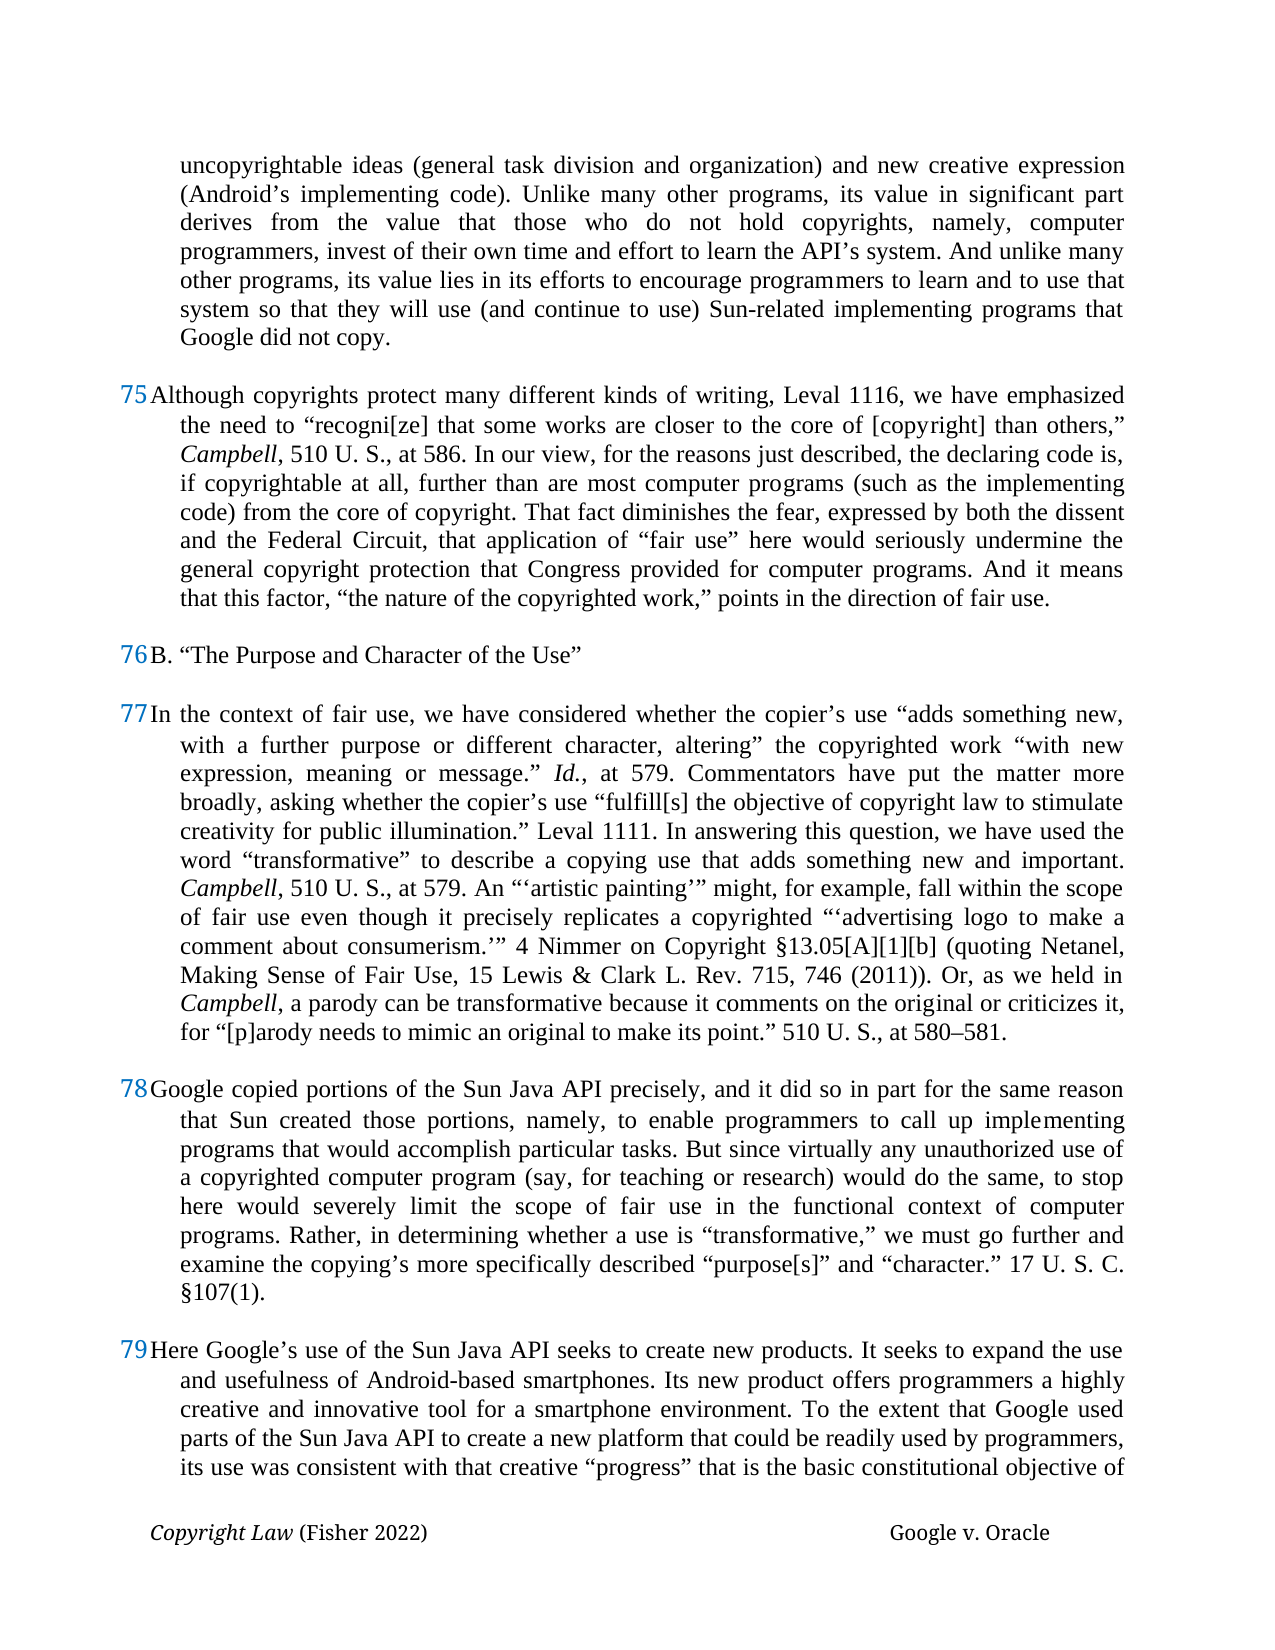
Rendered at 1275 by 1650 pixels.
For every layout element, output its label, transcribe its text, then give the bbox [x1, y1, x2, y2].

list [120, 1331, 1125, 1480]
list In the context of fair use, we have considered whether the copier’s use “adds something new, with a further purpose or different character, altering” the copyrighted work “with new expression, meaning or message.” Id., at 579. Commentators have put the matter more broadly, asking whether the copier’s use “fulfill[s] the objective of copyright law to stimulate creativity for public illumination.” Leval 1111. In answering this question, we have used the word “transformative” to describe a copying use that adds something new and important. Campbell, 510 U. S., at 579. An “‘artistic painting’” might, for example, fall within the scope of fair use even though it precisely replicates a copyrighted “‘advertising logo to make a comment about consumerism.’” 4 Nimmer on Copyright §13.05[A][1][b] (quoting Netanel, Making Sense of Fair Use, 15 Lewis & Clark L. Rev. 715, 746 (2011)). Or, as we held in Campbell, a parody can be transformative because it comments on the original or criticizes it, for “[p]arody needs to mimic an original to make its point.” 510 U. S., at 580–581. [120, 696, 1125, 1046]
list Google copied portions of the Sun Java API precisely, and it did so in part for the same reason that Sun created those portions, namely, to enable programmers to call up implementing programs that would accomplish particular tasks. But since virtually any unauthorized use of a copyrighted computer program (say, for teaching or research) would do the same, to stop here would severely limit the scope of fair use in the functional context of computer programs. Rather, in determining whether a use is “transformative,” we must go further and examine the copying’s more specifically described “purpose[s]” and “character.” 17 U. S. C. §107(1). [120, 1071, 1125, 1306]
list Although copyrights protect many different kinds of writing, Leval 1116, we have emphasized the need to “recogni[ze] that some works are closer to the core of [copyright] than others,” Campbell, 510 U. S., at 586. In our view, for the reasons just described, the declaring code is, if copyrightable at all, further than are most computer programs (such as the implementing code) from the core of copyright. That fact diminishes the fear, expressed by both the dissent and the Federal Circuit, that application of “fair use” here would seriously undermine the general copyright protection that Congress provided for computer programs. And it means that this factor, “the nature of the copyrighted work,” points in the direction of fair use. [120, 376, 1125, 612]
list B. “The Purpose and Character of the Use” [120, 637, 1125, 671]
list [120, 150, 1125, 351]
